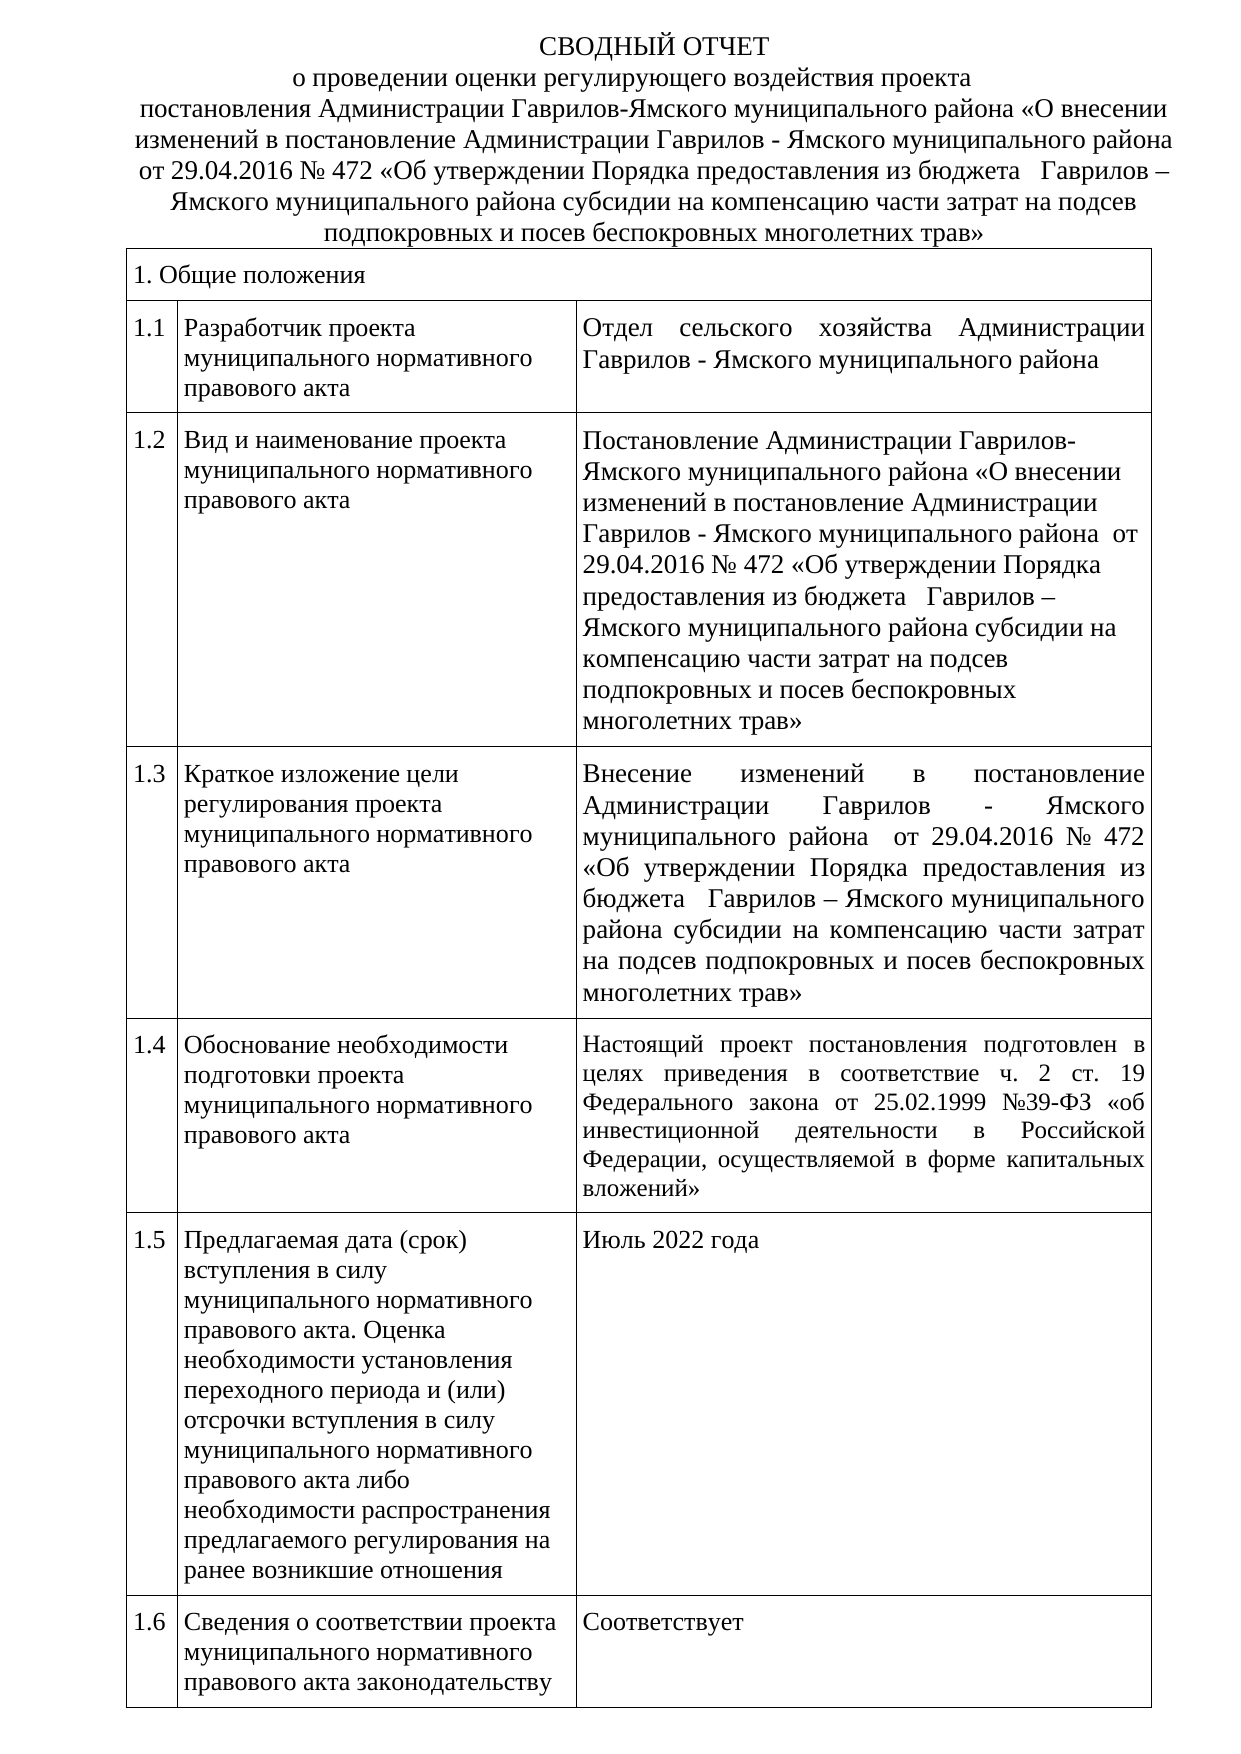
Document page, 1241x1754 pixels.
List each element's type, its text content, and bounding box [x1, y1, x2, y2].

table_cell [178, 1596, 576, 1707]
table_cell Отдел сельского хозяйства Администрации Гаврилов - Ямского муниципального района [577, 301, 1151, 412]
table_cell Июль 2022 года [577, 1213, 1151, 1594]
table_cell 1.5 [127, 1213, 177, 1594]
table_cell Краткое изложение цели регулирования проекта муниципального нормативного правового акта [178, 747, 576, 1017]
table_header 1. Общие положения [127, 249, 1151, 300]
table_cell Настоящий проект постановления подготовлен в целях приведения в соответствие ч. 2 ст. 19 Федерального закона от 25.02.1999 №39-ФЗ «об инвестиционной деятельности в Российской Федерации, осуществляемой в форме капитальных вложений» [577, 1019, 1151, 1212]
table_cell Вид и наименование проекта муниципального нормативного правового акта [178, 413, 576, 746]
table_cell Внесение изменений в постановление Администрации Гаврилов - Ямского муниципального района от 29.04.2016 № 472 «Об утверждении Порядка предоставления из бюджета Гаврилов – Ямского муниципального района субсидии на компенсацию части затрат на подсев подпокровных и посев беспокровных многолетних трав» [577, 747, 1151, 1017]
table_cell 1.4 [127, 1019, 177, 1212]
table_cell 1.2 [127, 413, 177, 746]
table_cell 1.1 [127, 301, 177, 412]
table_cell Обоснование необходимости подготовки проекта муниципального нормативного правового акта [178, 1019, 576, 1212]
table_cell Предлагаемая дата (срок) вступления в силу муниципального нормативного правового акта. Оценка необходимости установления переходного периода и (или) отсрочки вступления в силу муниципального нормативного правового акта либо необходимости распространения предлагаемого регулирования на ранее возникшие отношения [178, 1213, 576, 1594]
table_cell Разработчик проекта муниципального нормативного правового акта [178, 301, 576, 412]
table_cell 1.6 [127, 1596, 177, 1707]
text о проведении оценки регулирующего воздействия проекта [88, 61, 1175, 92]
table_cell Постановление Администрации Гаврилов-Ямского муниципального района «О внесении изменений в постановление Администрации Гаврилов - Ямского муниципального района от 29.04.2016 № 472 «Об утверждении Порядка предоставления из бюджета Гаврилов – Ямского муниципального района субсидии на компенсацию части затрат на подсев подпокровных и посев беспокровных многолетних трав» [577, 413, 1151, 746]
text постановления Администрации Гаврилов-Ямского муниципального района «О внесении изменений в постановление Администрации Гаврилов - Ямского муниципального района от 29.04.2016 № 472 «Об утверждении Порядка предоставления из бюджета Гаврилов – Ямского муниципального района субсидии на компенсацию части затрат на подсев подпокровных и посев беспокровных многолетних трав» [133, 92, 1175, 248]
table_cell 1.3 [127, 747, 177, 1017]
text СВОДНЫЙ ОТЧЕТ [133, 29, 1175, 61]
table_cell Соответствует [577, 1596, 1151, 1707]
